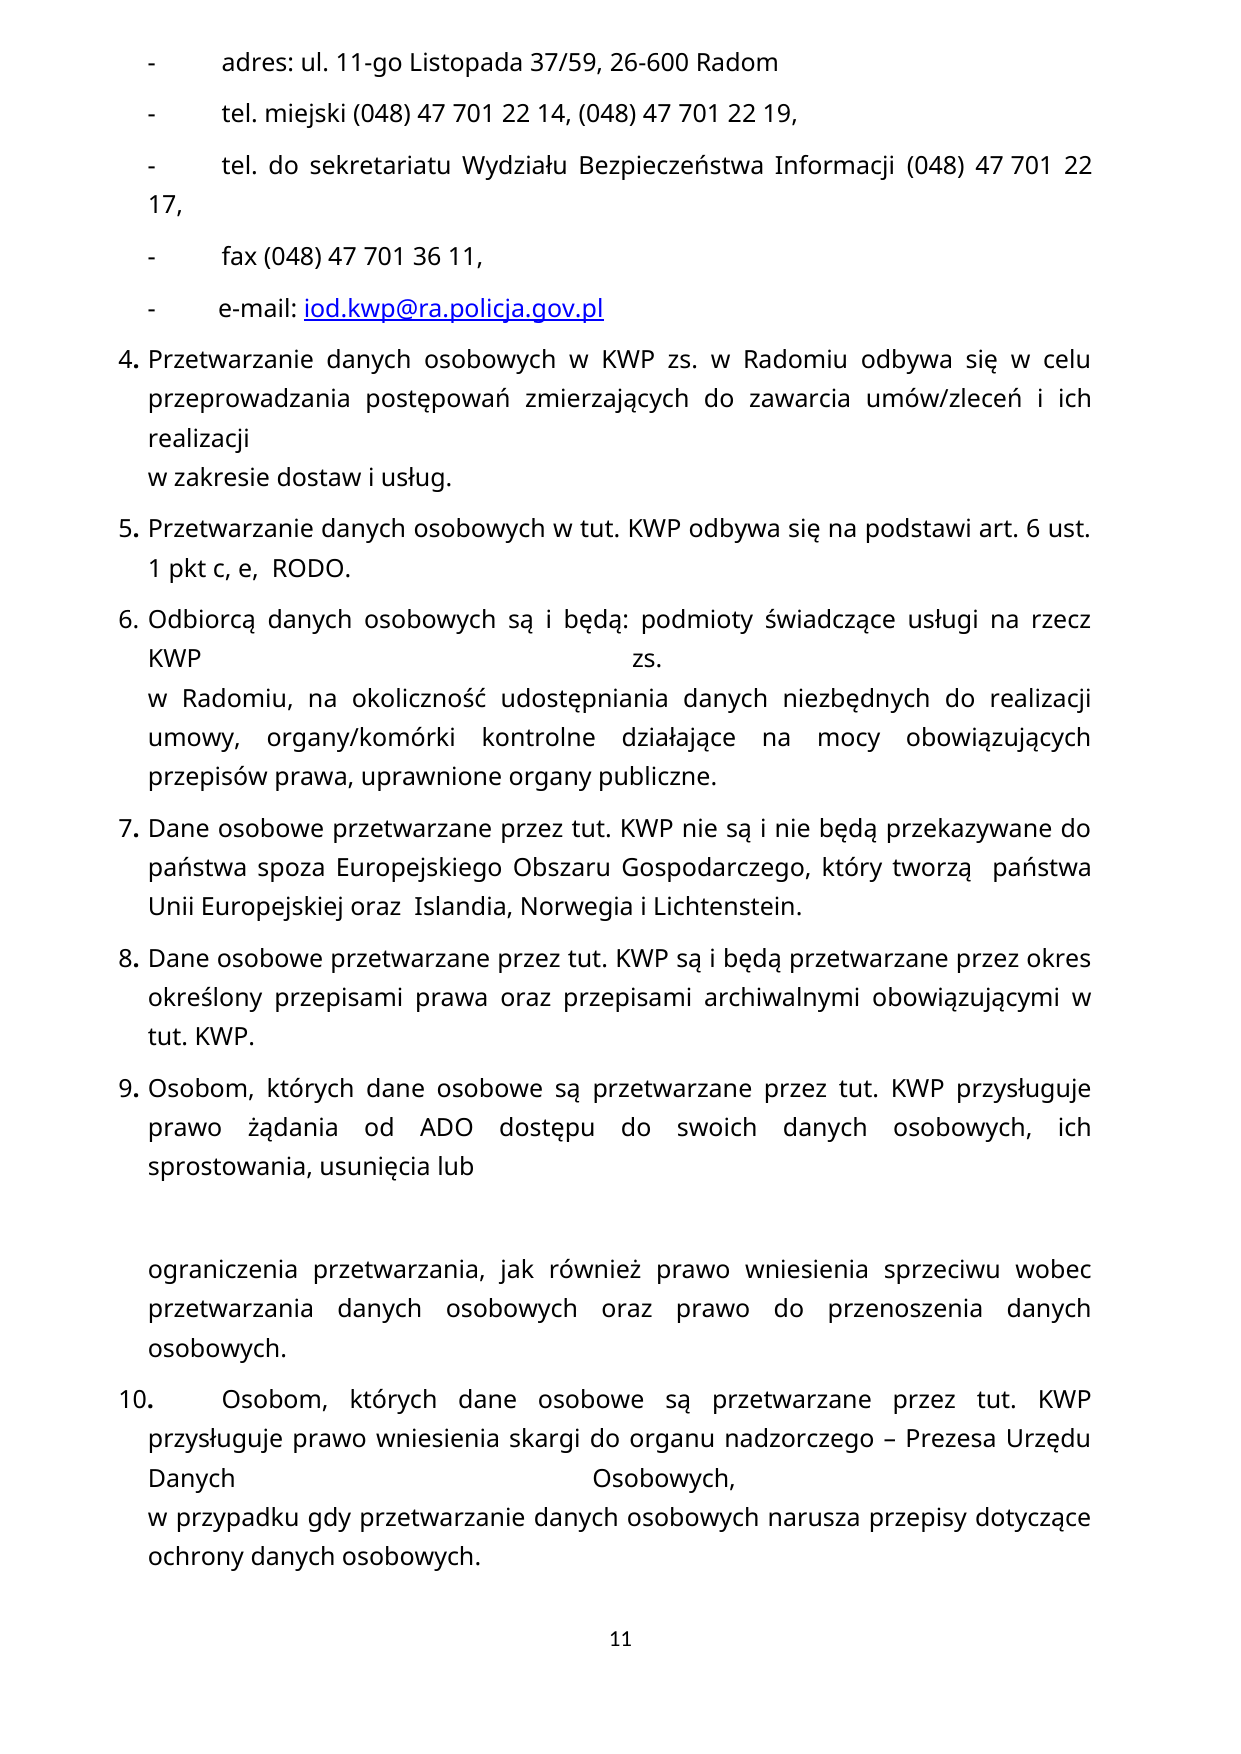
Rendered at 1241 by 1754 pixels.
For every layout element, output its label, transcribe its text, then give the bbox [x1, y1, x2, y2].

text 5. Przetwarzanie danych osobowych w tut. KWP odbywa się na podstawi art. 6 ust. 1 pkt c, e, RODO. [118, 511, 1093, 584]
list tel. miejski (048) 47 701 22 14, (048) 47 701 22 19, [148, 96, 1093, 130]
text 7. Dane osobowe przetwarzane przez tut. KWP nie są i nie będą przekazywane do państwa spoza Europejskiego Obszaru Gospodarczego, który tworzą państwa Unii Europejskiej oraz Islandia, Norwegia i Lichtenstein. [118, 810, 1093, 923]
text ograniczenia przetwarzania, jak również prawo wniesienia sprzeciwu wobec przetwarzania danych osobowych oraz prawo do przenoszenia danych osobowych. [148, 1252, 1093, 1364]
list fax (048) 47 701 36 11, [148, 238, 1093, 273]
text 4. Przetwarzanie danych osobowych w KWP zs. w Radomiu odbywa się w celu przeprowadzania postępowań zmierzających do zawarcia umów/zleceń i ich realizacji w zakresie dostaw i usług. [118, 342, 1093, 493]
text 9. Osobom, których dane osobowe są przetwarzane przez tut. KWP przysługuje prawo żądania od ADO dostępu do swoich danych osobowych, ich sprostowania, usunięcia lub [118, 1070, 1093, 1183]
list tel. do sekretariatu Wydziału Bezpieczeństwa Informacji (048) 47 701 22 17, [148, 148, 1093, 221]
text 10. Osobom, których dane osobowe są przetwarzane przez tut. KWP przysługuje prawo wniesienia skargi do organu nadzorczego – Prezesa Urzędu Danych Osobowych, w przypadku gdy przetwarzanie danych osobowych narusza przepisy dotyczące ochrony danych osobowych. [118, 1382, 1093, 1573]
text 6. Odbiorcą danych osobowych są i będą: podmioty świadczące usługi na rzecz KWP zs. w Radomiu, na okoliczność udostępniania danych niezbędnych do realizacji umowy, organy/komórki kontrolne działające na mocy obowiązujących przepisów prawa, uprawnione organy publiczne. [118, 602, 1093, 793]
list adres: ul. 11-go Listopada 37/59, 26-600 Radom [148, 44, 1093, 78]
list e-mail: iod.kwp@ra.policja.gov.pl [148, 290, 1093, 324]
text 8. Dane osobowe przetwarzane przez tut. KWP są i będą przetwarzane przez okres określony przepisami prawa oraz przepisami archiwalnymi obowiązującymi w tut. KWP. [118, 940, 1093, 1053]
